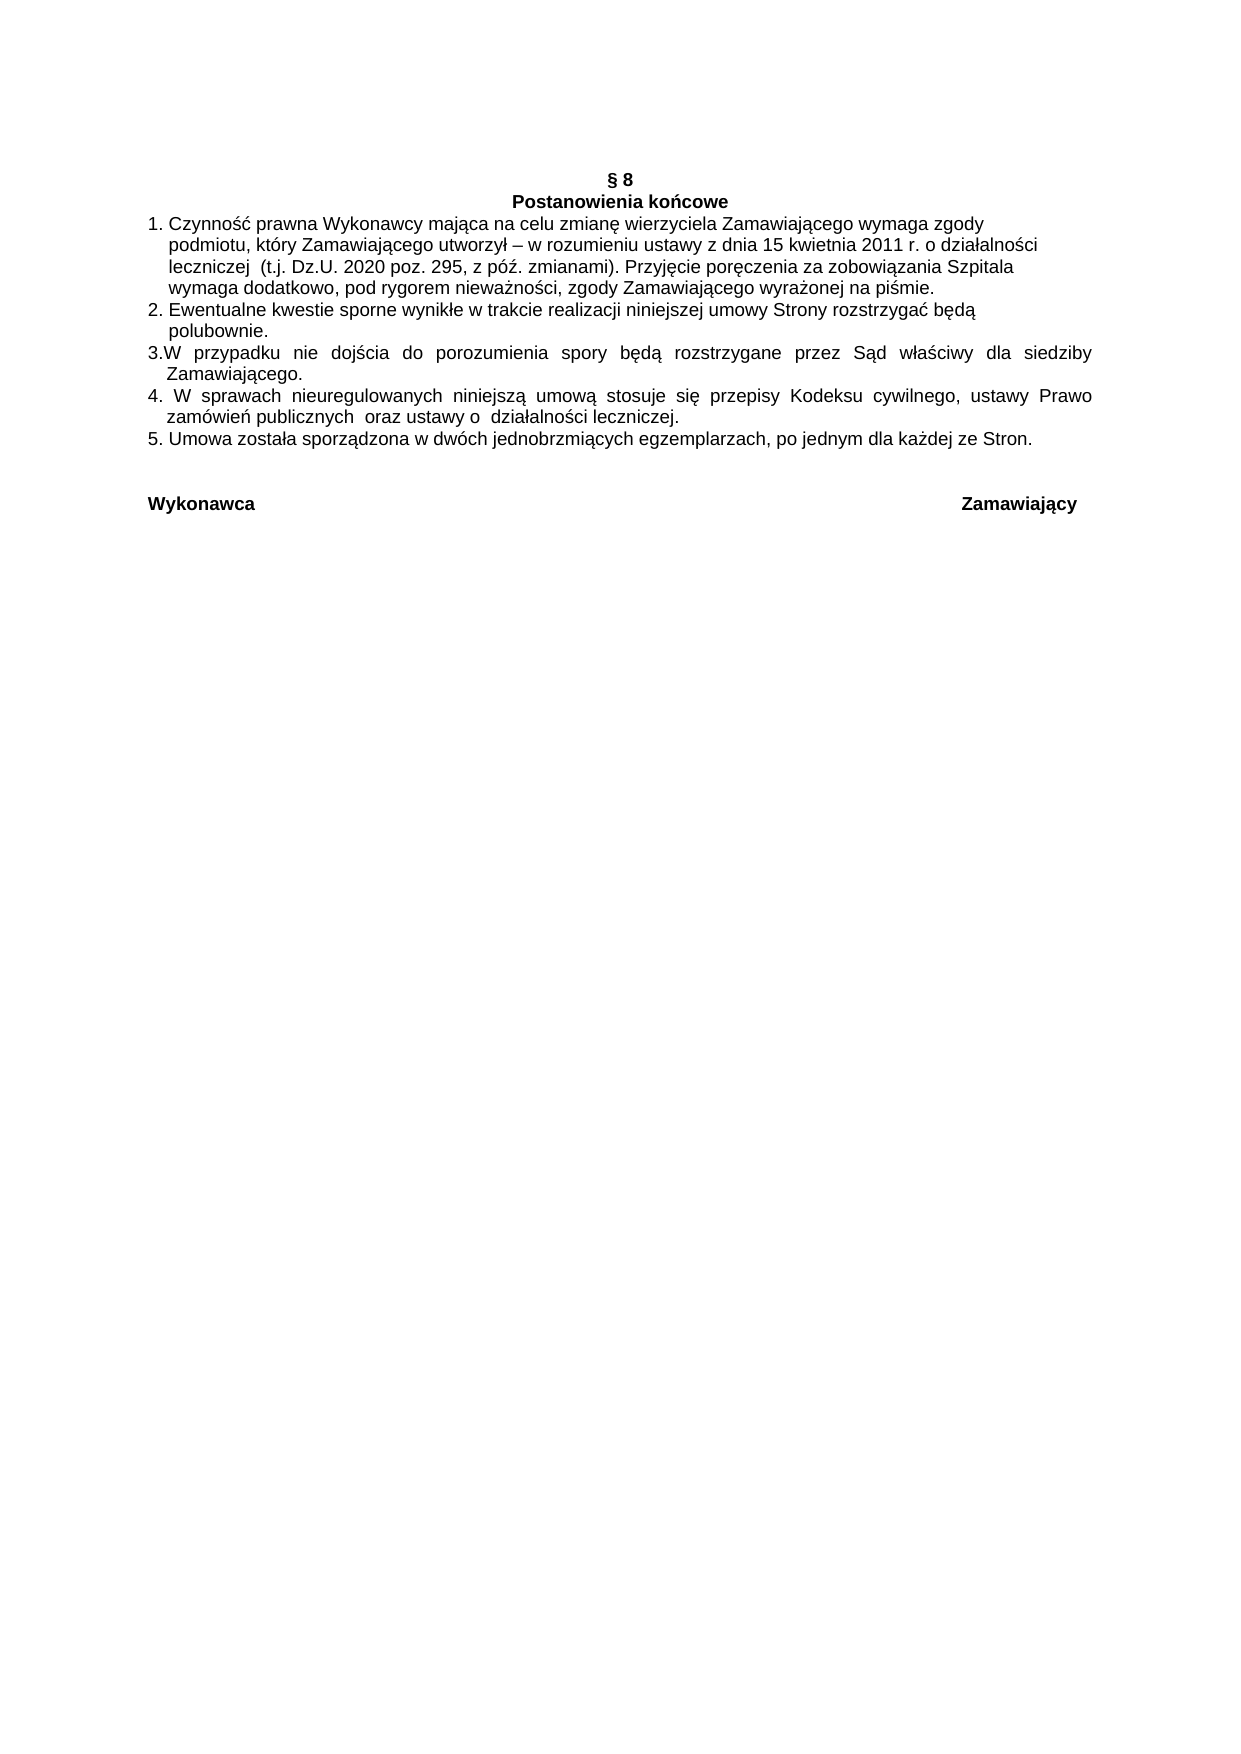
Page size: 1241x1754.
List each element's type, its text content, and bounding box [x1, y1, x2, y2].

text leczniczej (t.j. Dz.U. 2020 poz. 295, z póź. zmianami). Przyjęcie poręczenia za zobowiązania Szpitala [148, 255, 1107, 277]
text § 8 [148, 169, 1093, 191]
text Postanowienia końcowe [148, 191, 1093, 212]
text podmiotu, który Zamawiającego utworzył – w rozumieniu ustawy z dnia 15 kwietnia 2011 r. o działalności [148, 234, 1107, 255]
text 5. Umowa została sporządzona w dwóch jednobrzmiących egzemplarzach, po jednym dla każdej ze Stron. [148, 428, 1093, 449]
text 1. Czynność prawna Wykonawcy mająca na celu zmianę wierzyciela Zamawiającego wymaga zgody [148, 212, 1107, 234]
text 4. W sprawach nieuregulowanych niniejszą umową stosuje się przepisy Kodeksu cywilnego, ustawy Prawo zamówień publicznych oraz ustawy o działalności leczniczej. [148, 385, 1093, 428]
text 3.W przypadku nie dojścia do porozumienia spory będą rozstrzygane przez Sąd właściwy dla siedziby Zamawiającego. [148, 342, 1093, 385]
text 2. Ewentualne kwestie sporne wynikłe w trakcie realizacji niniejszej umowy Strony rozstrzygać będą [148, 298, 1093, 320]
text polubownie. [148, 320, 1093, 342]
text Wykonawca Zamawiający [148, 493, 1093, 514]
text wymaga dodatkowo, pod rygorem nieważności, zgody Zamawiającego wyrażonej na piśmie. [148, 277, 1107, 298]
